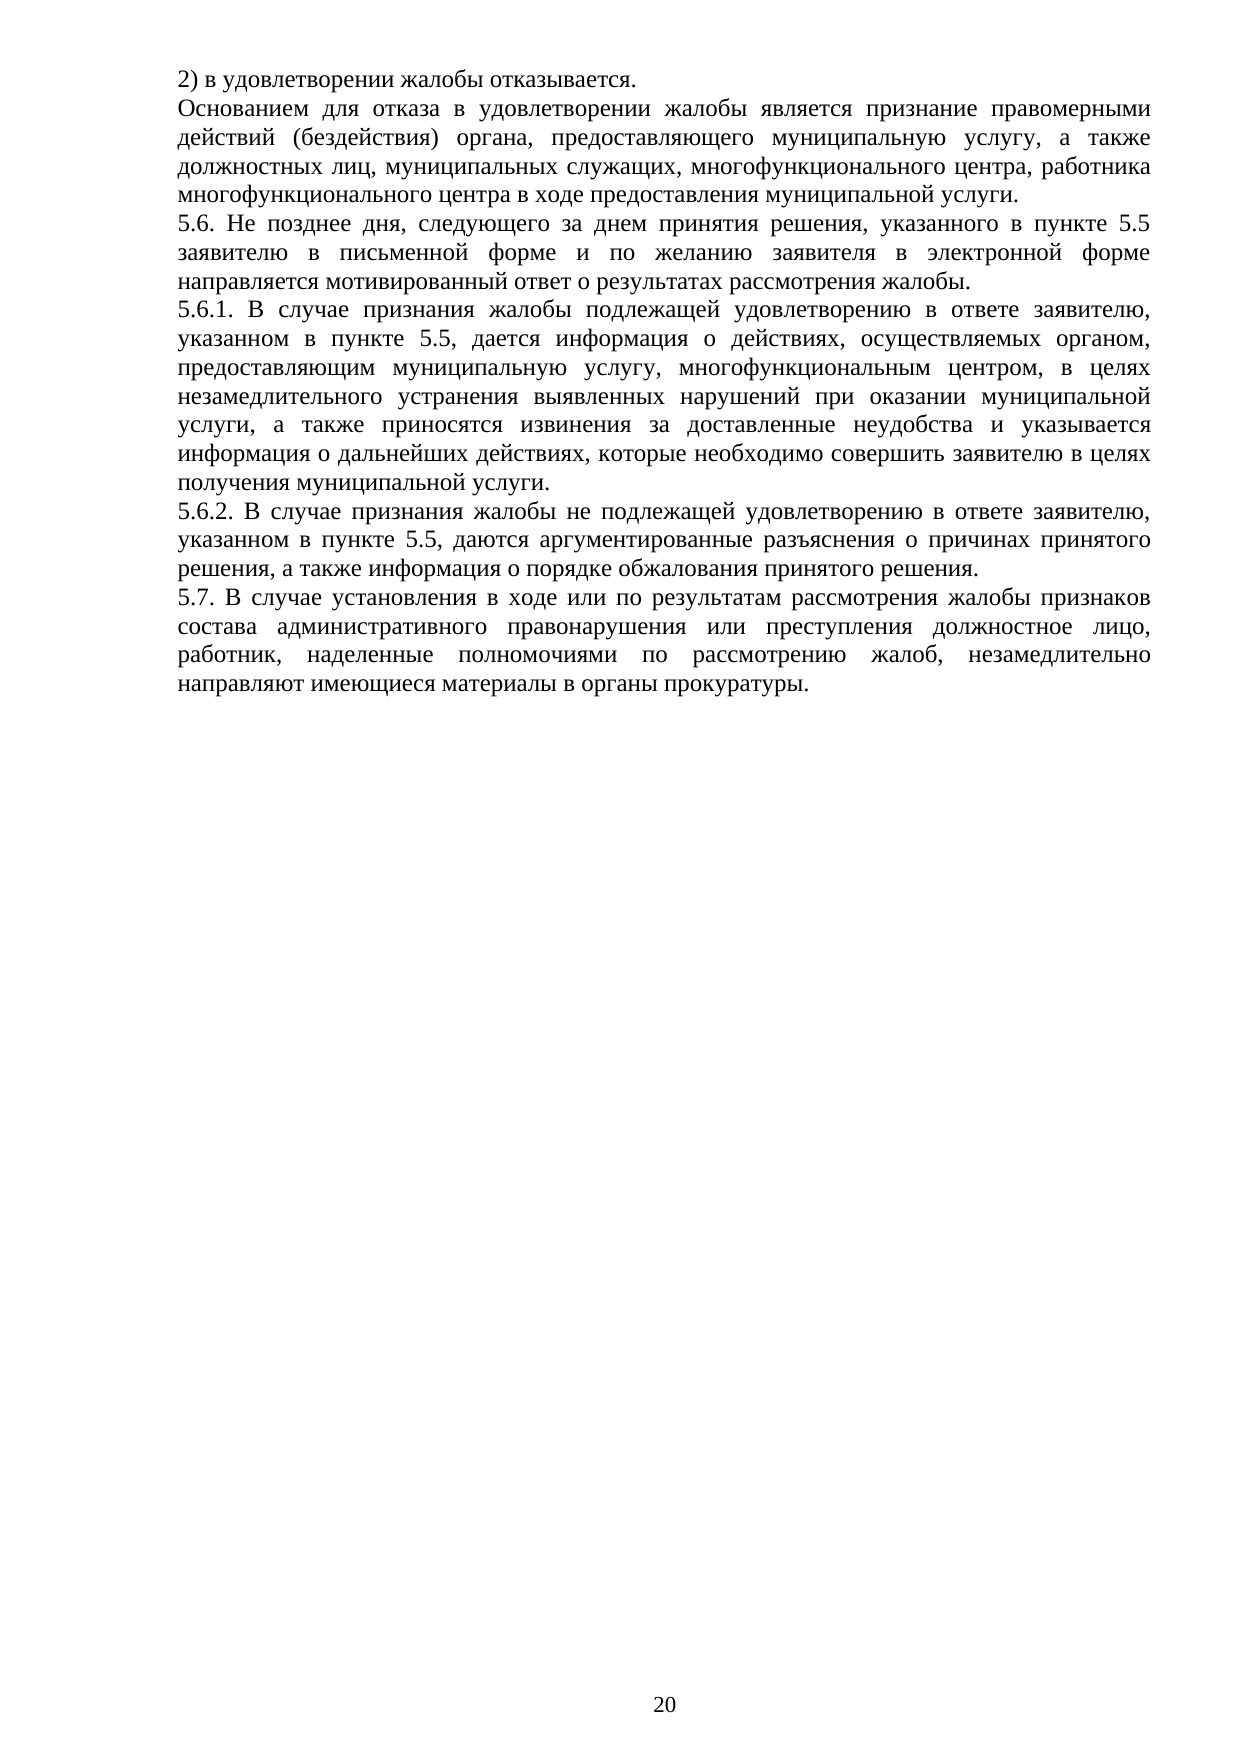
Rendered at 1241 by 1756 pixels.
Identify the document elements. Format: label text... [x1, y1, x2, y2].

text 5.6.2. В случае признания жалобы не подлежащей удовлетворению в ответе заявителю, указанном в пункте 5.5, даются аргументированные разъяснения о причинах принятого решения, а также информация о порядке обжалования принятого решения. [177, 496, 1152, 582]
text 5.6. Не позднее дня, следующего за днем принятия решения, указанного в пункте 5.5 заявителю в письменной форме и по желанию заявителя в электронной форме направляется мотивированный ответ о результатах рассмотрения жалобы. [177, 208, 1152, 294]
text 5.7. В случае установления в ходе или по результатам рассмотрения жалобы признаков состава административного правонарушения или преступления должностное лицо, работник, наделенные полномочиями по рассмотрению жалоб, незамедлительно направляют имеющиеся материалы в органы прокуратуры. [177, 582, 1152, 697]
text 5.6.1. В случае признания жалобы подлежащей удовлетворению в ответе заявителю, указанном в пункте 5.5, дается информация о действиях, осуществляемых органом, предоставляющим муниципальную услугу, многофункциональным центром, в целях незамедлительного устранения выявленных нарушений при оказании муниципальной услуги, а также приносятся извинения за доставленные неудобства и указывается информация о дальнейших действиях, которые необходимо совершить заявителю в целях получения муниципальной услуги. [177, 294, 1152, 496]
text 2) в удовлетворении жалобы отказывается. [177, 64, 1152, 93]
text Основанием для отказа в удовлетворении жалобы является признание правомерными действий (бездействия) органа, предоставляющего муниципальную услугу, а также должностных лиц, муниципальных служащих, многофункционального центра, работника многофункционального центра в ходе предоставления муниципальной услуги. [177, 93, 1152, 208]
